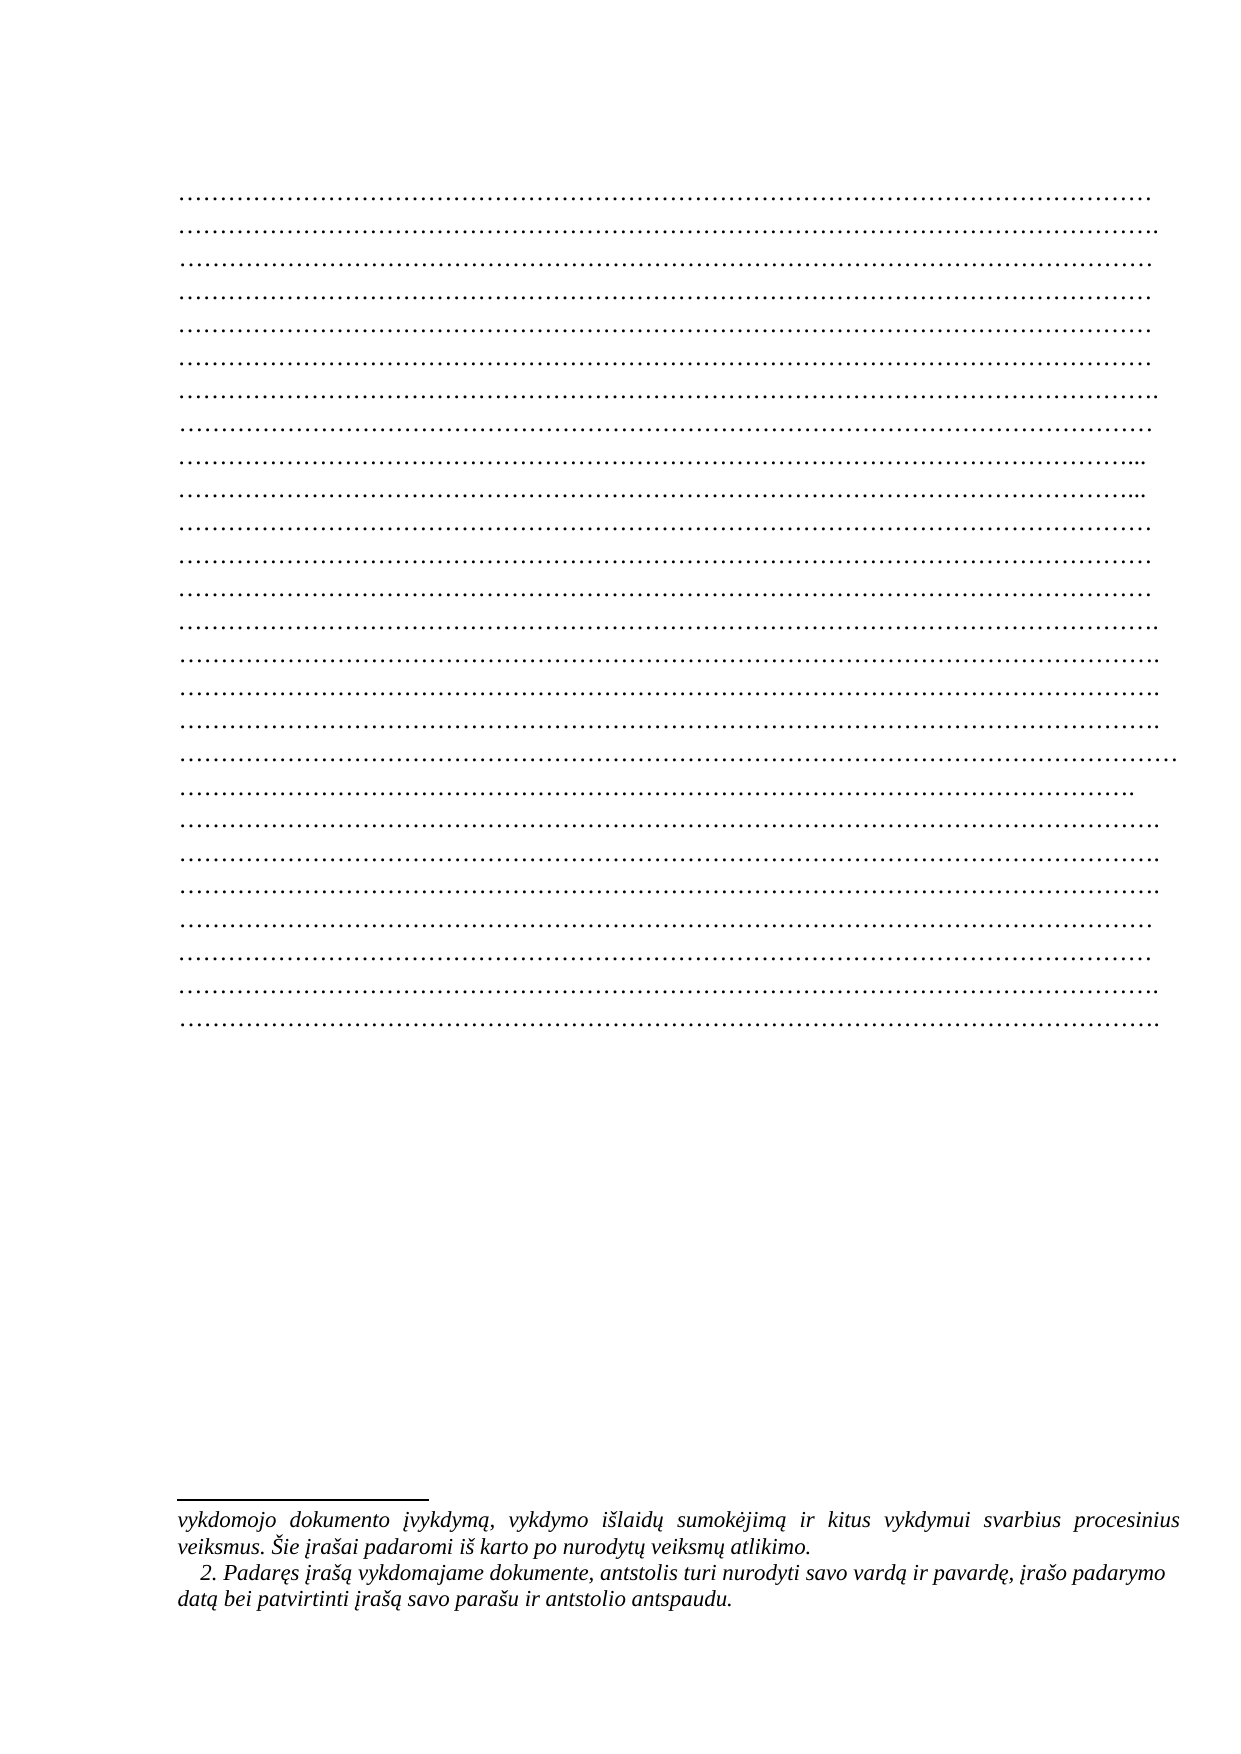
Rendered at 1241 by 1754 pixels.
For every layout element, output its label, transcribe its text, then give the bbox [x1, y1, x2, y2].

text ……………………………………………………………………………………………………….……………………………………………………………………………………………………….……………………………………………………………………………………………………….……………………………………………………………………………………………………….……………………………………………………………………………………………………………………………………………………………………………………………………………….……………………………………………………………………………………………………….……………………………………………………………………………………………………….……………………………………………………………………………………………………….……………………………………………………………………………………………………… [177, 606, 1181, 932]
text ……………………………………………………………………………………………………… [177, 507, 1181, 536]
text ……………………………………………………………………………………………………… [177, 177, 1181, 206]
text ……………………………………………………………………………………………………… [177, 342, 1181, 371]
text ……………………………………………………………………………………………………... [177, 441, 1181, 470]
text ……………………………………………………………………………………………………….……………………………………………………………………………………………………… [177, 375, 1181, 437]
text ……………………………………………………………………………………………………….……………………………………………………………………………………………………… [177, 210, 1181, 272]
text ……………………………………………………………………………………………………… [177, 937, 1181, 965]
text ……………………………………………………………………………………………………… [177, 276, 1181, 305]
text ……………………………………………………………………………………………………….………………………………………………………………………………………………………. [177, 970, 1181, 1064]
text ……………………………………………………………………………………………………… [177, 309, 1181, 338]
text ……………………………………………………………………………………………………... [177, 474, 1181, 503]
text ……………………………………………………………………………………………………… [177, 573, 1181, 602]
text ……………………………………………………………………………………………………… [177, 540, 1181, 569]
